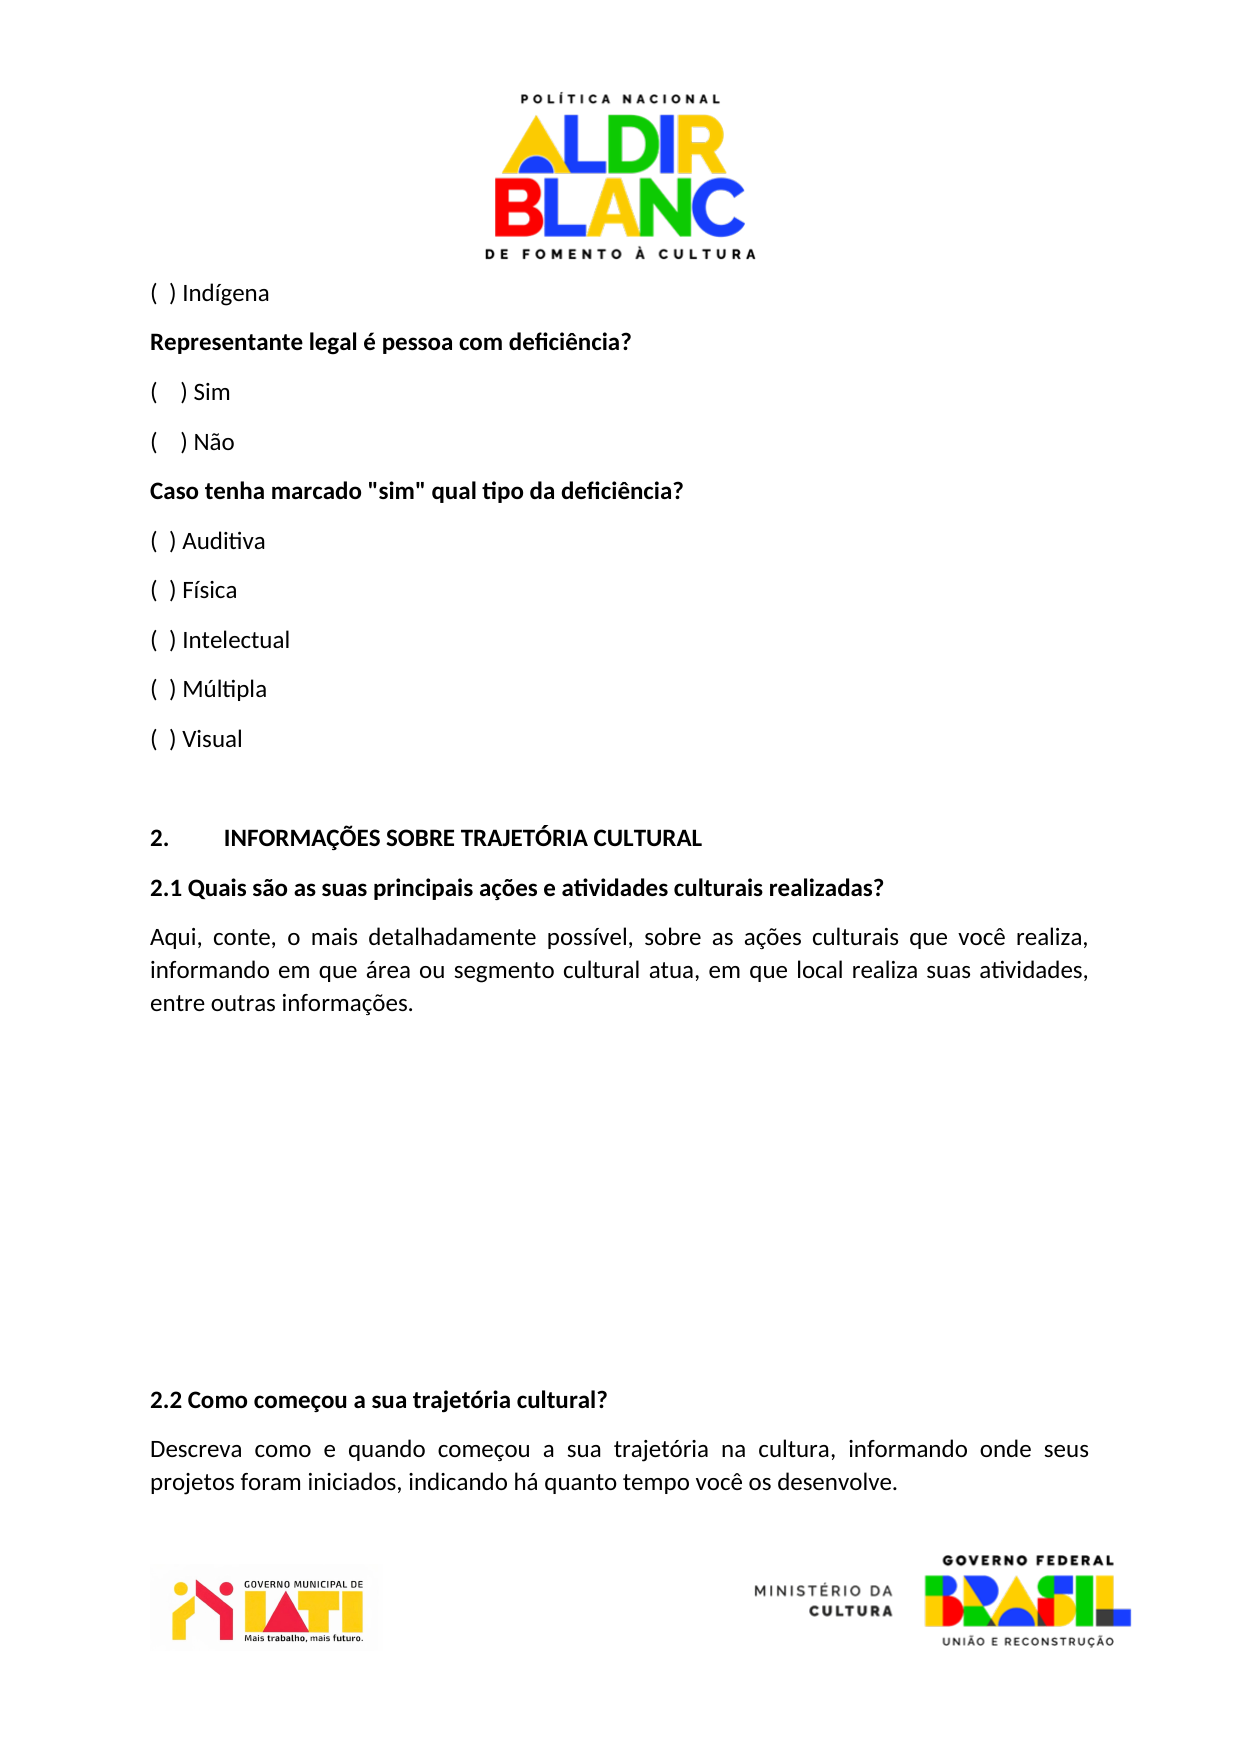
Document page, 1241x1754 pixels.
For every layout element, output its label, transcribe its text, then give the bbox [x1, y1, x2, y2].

text 2.1 Quais são as suas principais ações e atividades culturais realizadas? [150, 872, 1090, 902]
text 2.2 Como começou a sua trajetória cultural? [150, 1384, 1090, 1414]
text Caso tenha marcado "sim" qual tipo da deficiência? [150, 475, 1090, 506]
text ( ) Múltipla [150, 674, 1090, 704]
text ( ) Intelectual [150, 624, 1090, 654]
text Representante legal é pessoa com deficiência? [150, 327, 1090, 357]
text 2. INFORMAÇÕES SOBRE TRAJETÓRIA CULTURAL [150, 822, 1090, 853]
picture [709, 1542, 1177, 1655]
text ( ) Não [150, 426, 1090, 456]
text Descreva como e quando começou a sua trajetória na cultura, informando onde seus projetos foram iniciados, indicando há quanto tempo você os desenvolve. [150, 1434, 1090, 1497]
text ( ) Sim [150, 376, 1090, 407]
picture [150, 1564, 383, 1651]
text ( ) Indígena [150, 277, 1090, 307]
text Aqui, conte, o mais detalhadamente possível, sobre as ações culturais que você realiza, informando em que área ou segmento cultural atua, em que local realiza suas atividades, entre outras informações. [150, 922, 1090, 1018]
text ( ) Visual [150, 723, 1090, 754]
picture [479, 75, 762, 277]
text ( ) Auditiva [150, 525, 1090, 555]
text ( ) Física [150, 574, 1090, 605]
